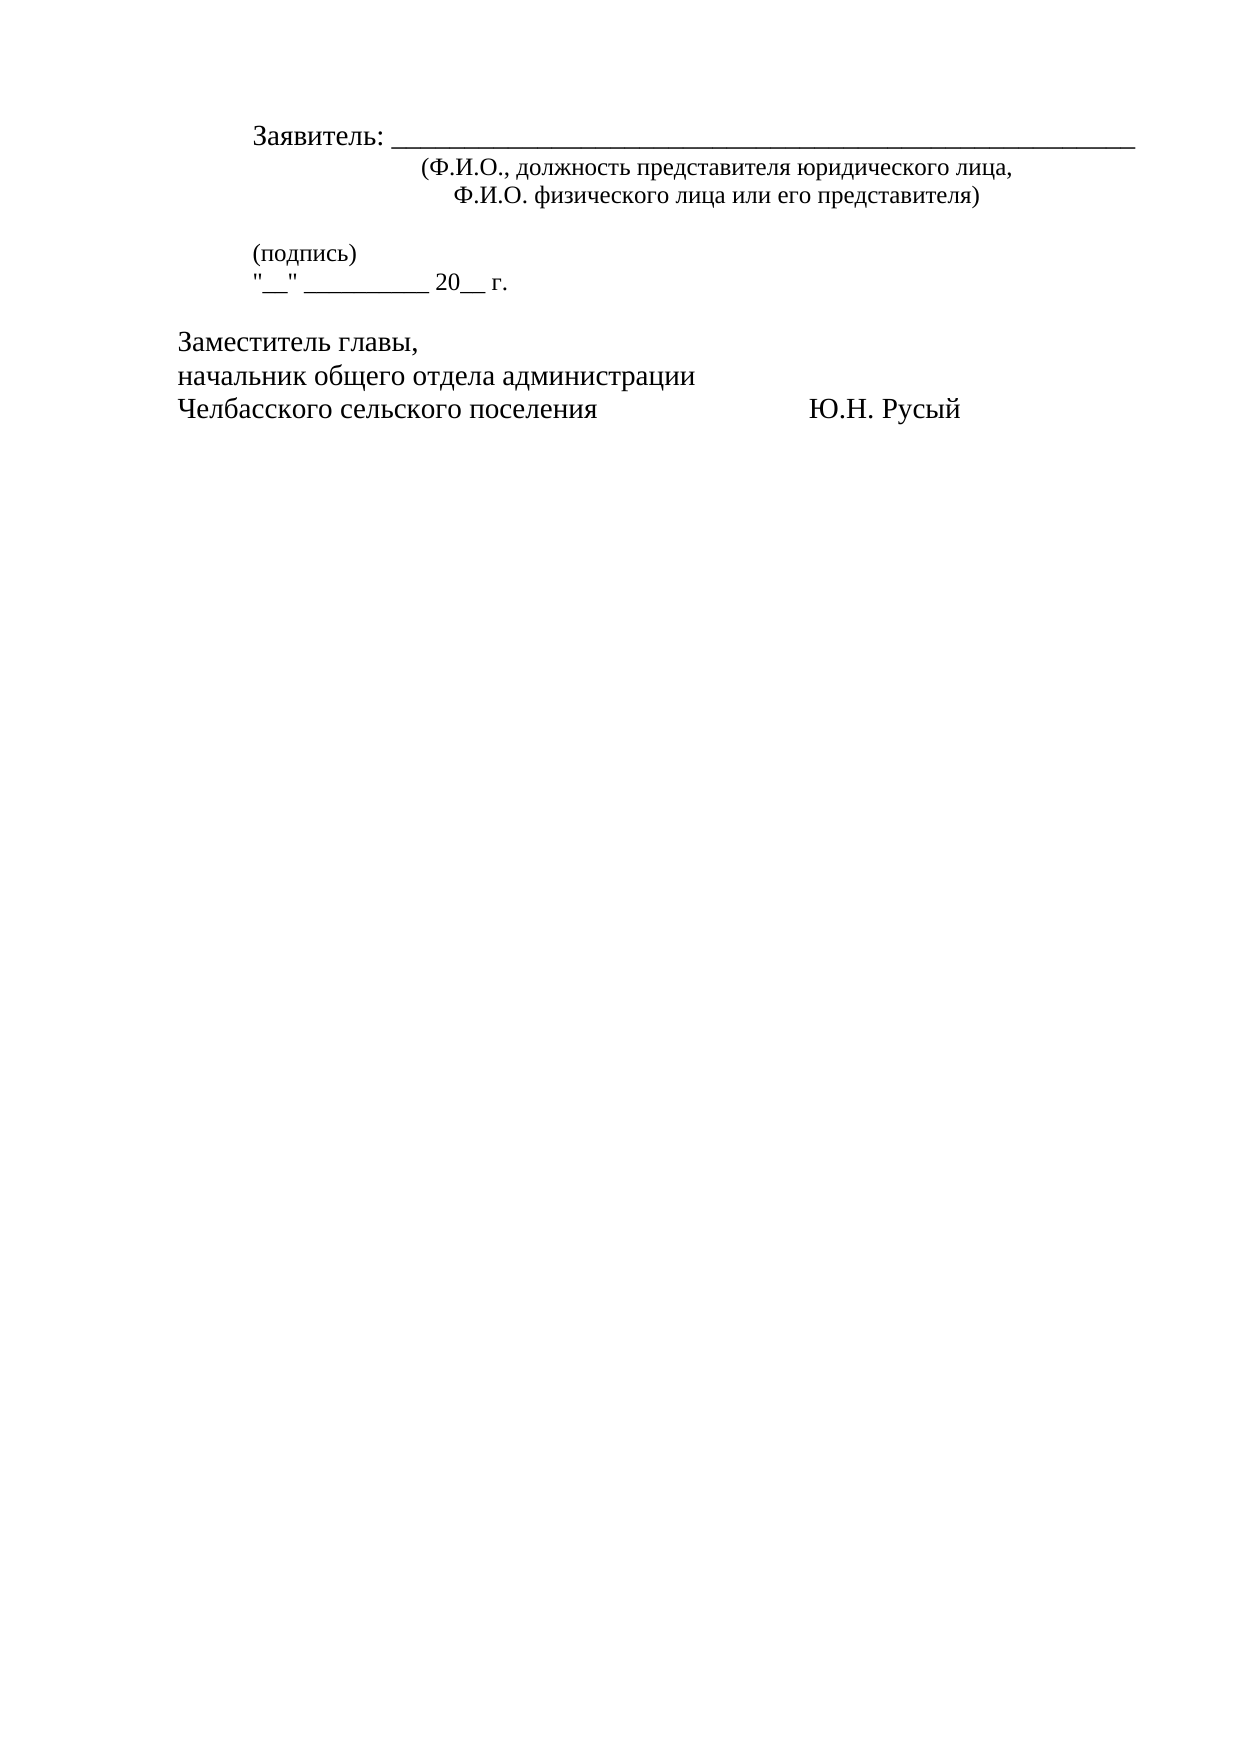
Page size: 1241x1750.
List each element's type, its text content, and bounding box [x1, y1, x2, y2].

text Ф.И.О. физического лица или его представителя) [177, 180, 1181, 209]
text (Ф.И.О., должность представителя юридического лица, [177, 152, 1181, 180]
text Заместитель главы, [177, 324, 1181, 358]
text (подпись) [177, 238, 1181, 267]
text начальник общего отдела администрации [177, 358, 1181, 391]
text "__" __________ 20__ г. [177, 267, 1181, 295]
text Челбасского сельского поселения Ю.Н. Русый [177, 391, 1181, 425]
text Заявитель: ___________________________________________________ [177, 118, 1181, 152]
